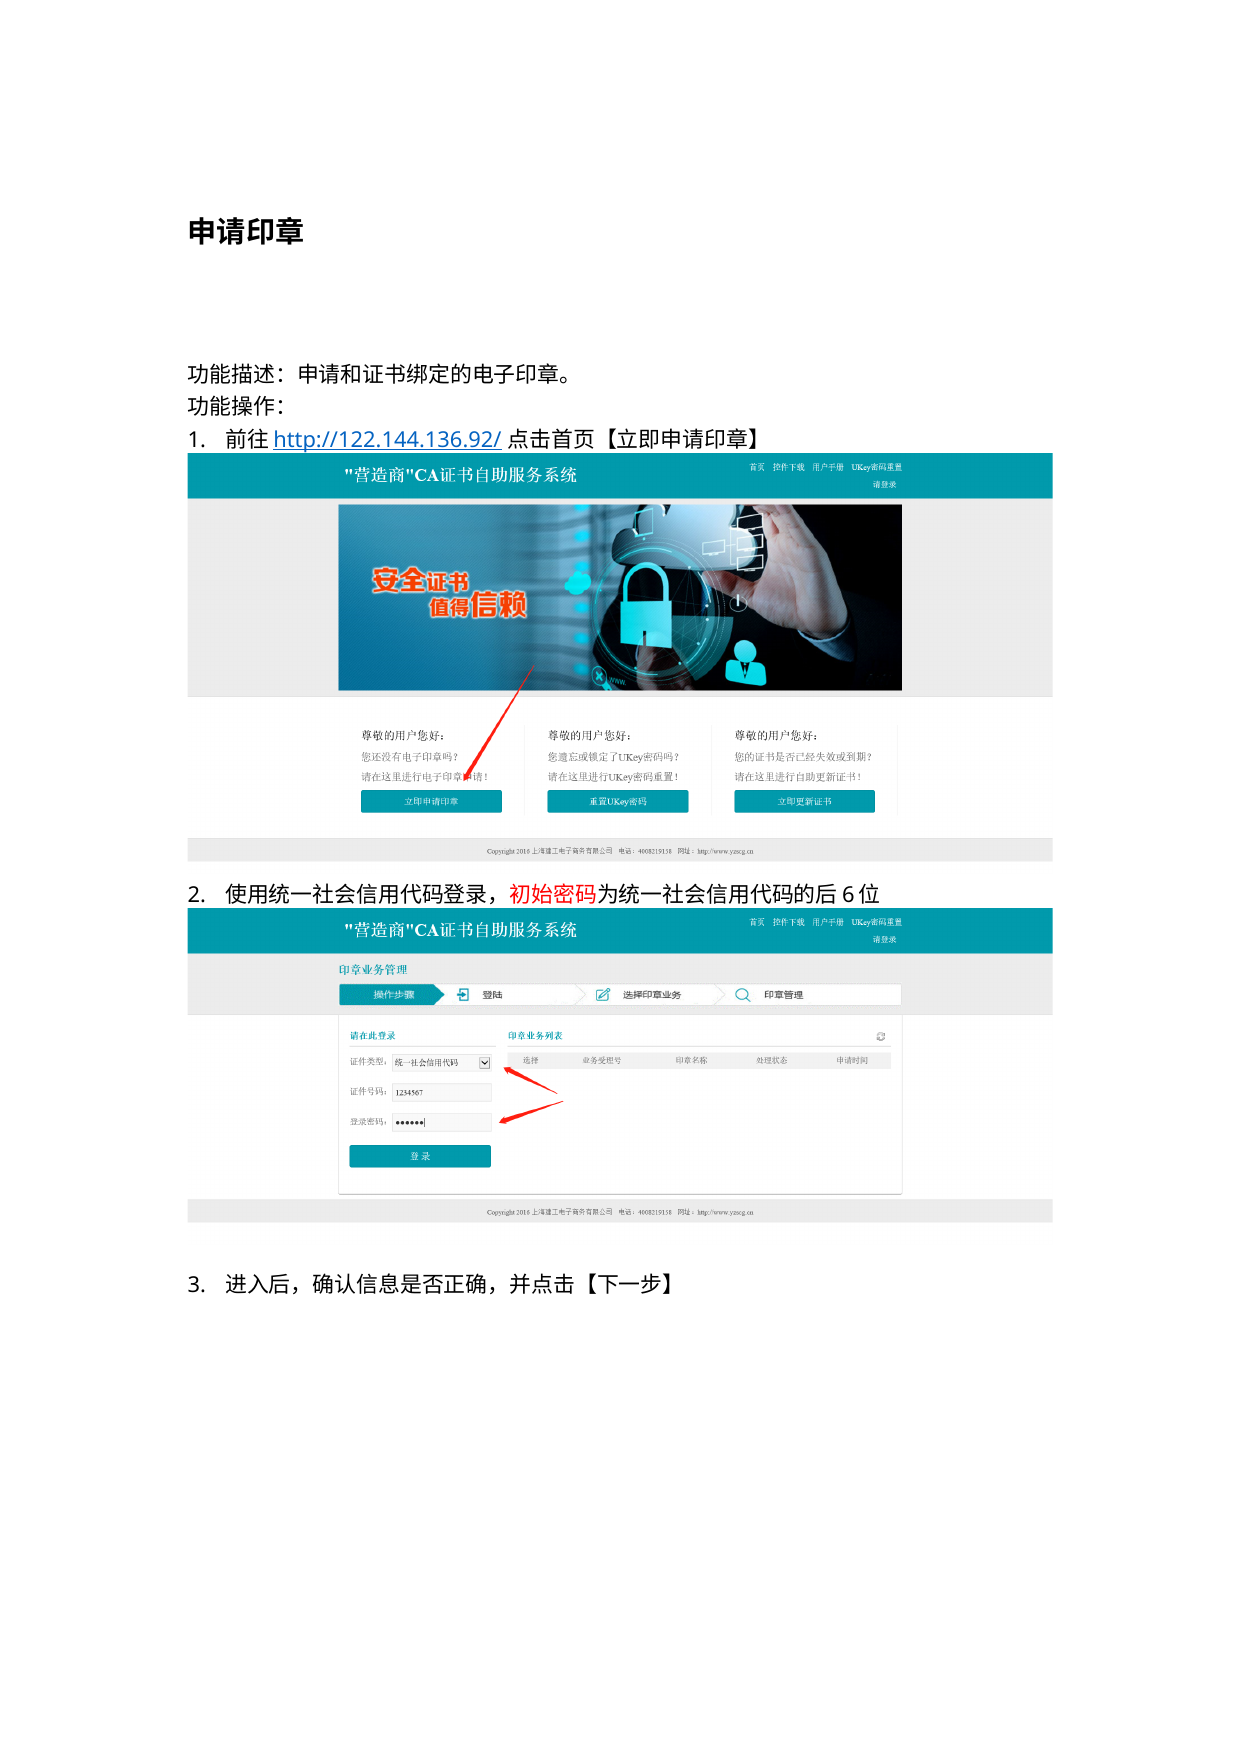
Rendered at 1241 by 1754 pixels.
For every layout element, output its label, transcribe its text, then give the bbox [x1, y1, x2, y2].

list 前往http://122.144.136.92/ 点击首页【立即申请印章】 [187, 421, 1053, 453]
subtitle 申请印章 [187, 197, 1053, 262]
list 进入后，确认信息是否正确，并点击【下一步】 [187, 1266, 1053, 1299]
list 使用统一社会信用代码登录，初始密码为统一社会信用代码的后6位 [187, 876, 1053, 908]
picture [187, 908, 1053, 1245]
picture [187, 453, 1053, 874]
text 功能描述：申请和证书绑定的电子印章。 [187, 356, 1053, 389]
text 功能操作： [187, 389, 1053, 421]
